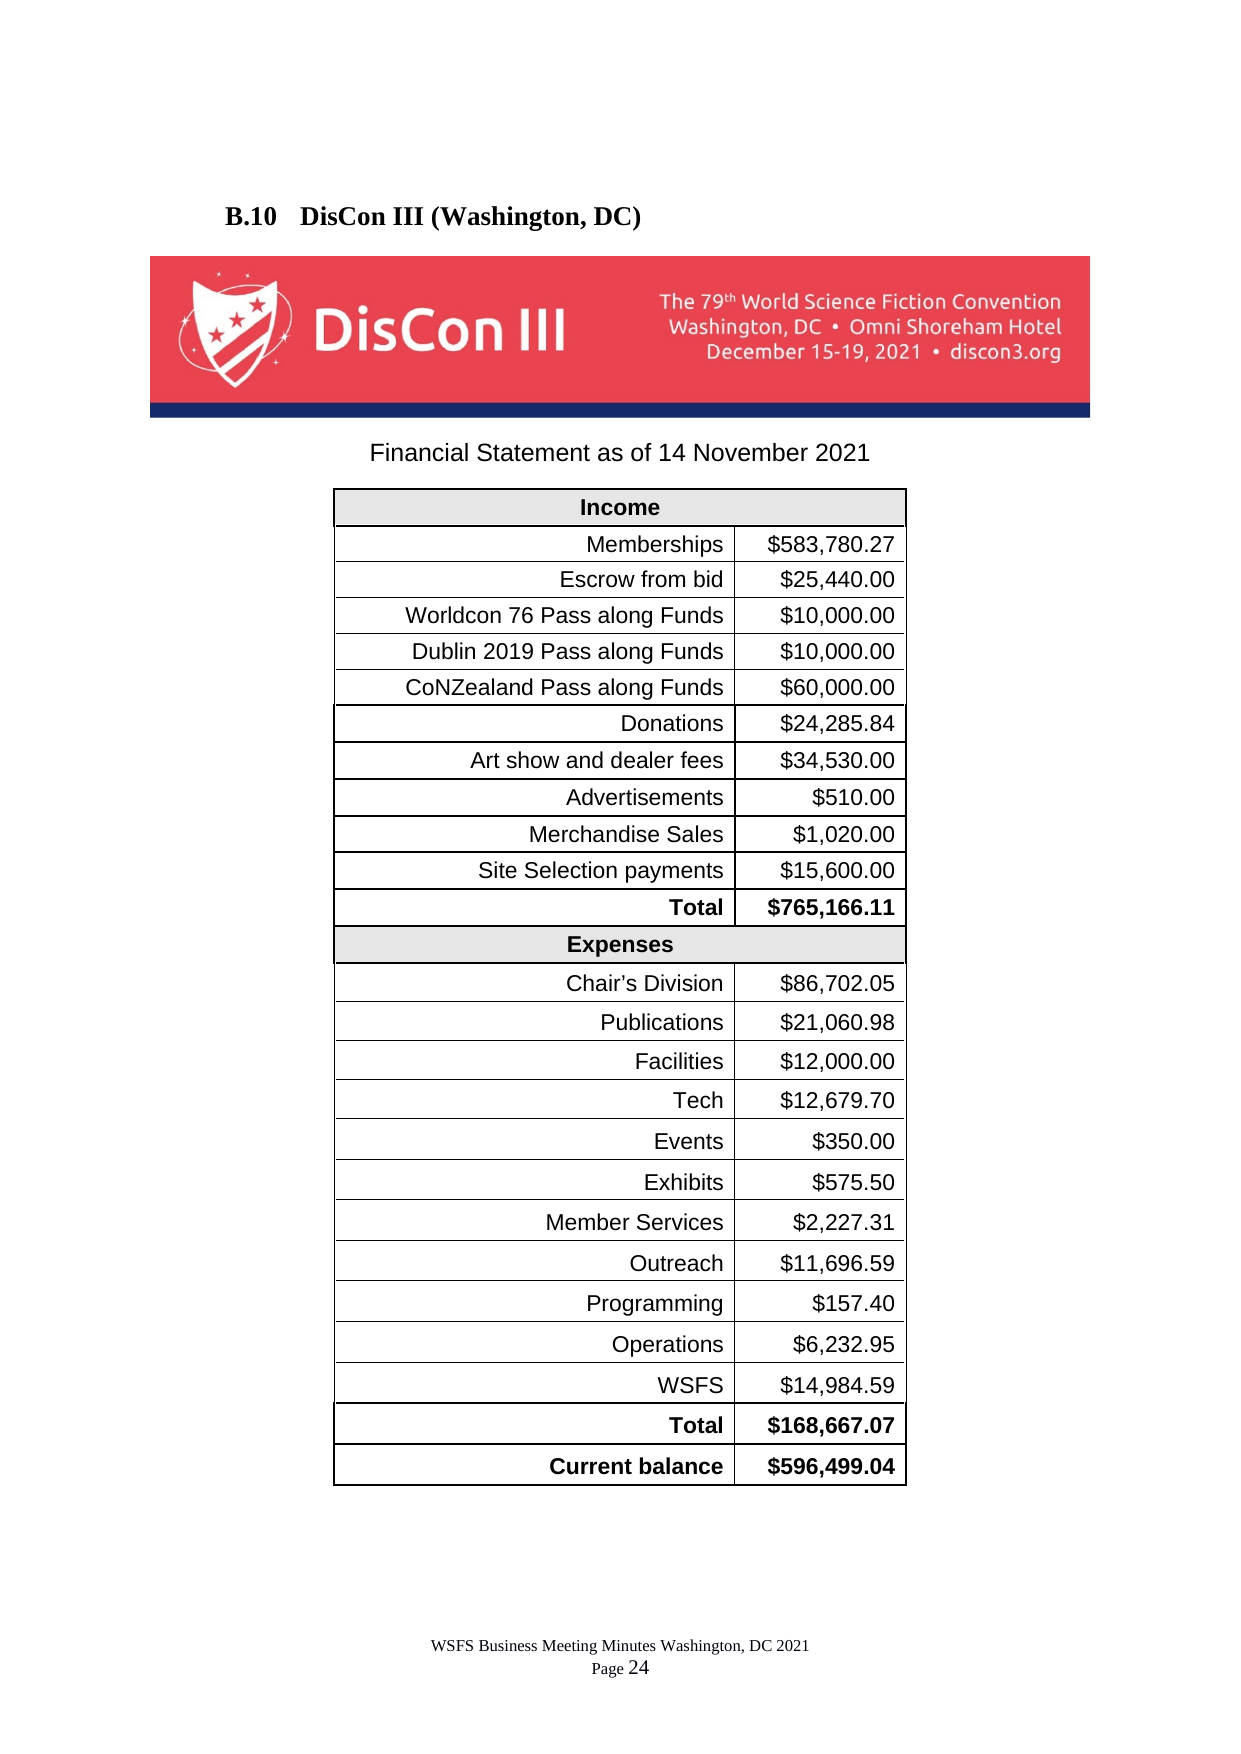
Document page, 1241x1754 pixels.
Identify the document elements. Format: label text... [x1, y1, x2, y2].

table_cell $34,530.00 [736, 743, 905, 778]
table_cell $60,000.00 [735, 669, 906, 704]
table_header Income [335, 490, 905, 524]
table_cell Current balance [335, 1445, 734, 1483]
table_cell $10,000.00 [735, 633, 906, 668]
table_cell $11,696.59 [735, 1240, 906, 1280]
table_cell Events [335, 1119, 734, 1158]
table_cell Operations [335, 1322, 734, 1362]
table_cell Tech [335, 1080, 734, 1118]
table_cell Total [335, 1403, 734, 1443]
table_cell Programming [335, 1281, 734, 1321]
table_cell $765,166.11 [736, 890, 905, 925]
table_cell $350.00 [735, 1118, 906, 1158]
table_cell $157.40 [735, 1280, 906, 1321]
table_cell $24,285.84 [736, 704, 905, 741]
table_cell $12,679.70 [735, 1079, 906, 1118]
table_cell Escrow from bid [335, 562, 734, 597]
text Financial Statement as of 14 November 2021 [150, 438, 1090, 467]
table_cell Total [335, 890, 734, 925]
table_cell $15,600.00 [736, 853, 905, 888]
table_cell Site Selection payments [335, 853, 734, 888]
table_cell $168,667.07 [735, 1402, 905, 1443]
table_cell $86,702.05 [735, 962, 906, 1001]
table_cell $596,499.04 [735, 1445, 905, 1483]
table_cell Donations [335, 705, 734, 741]
table_cell $21,060.98 [735, 1001, 906, 1040]
subtitle B.10 DisCon III (Washington, DC) [225, 200, 1090, 231]
table_cell Art show and dealer fees [335, 743, 734, 778]
table_cell $1,020.00 [736, 817, 905, 851]
table_cell Facilities [335, 1041, 734, 1079]
table_cell Advertisements [335, 780, 734, 814]
table_cell Memberships [335, 526, 734, 561]
table_cell Dublin 2019 Pass along Funds [335, 634, 734, 668]
table_cell Member Services [335, 1200, 734, 1240]
table_cell $12,000.00 [735, 1040, 906, 1079]
table_cell $25,440.00 [735, 561, 906, 597]
table_cell Publications [335, 1002, 734, 1040]
table_cell Merchandise Sales [335, 817, 734, 851]
table_cell $575.50 [735, 1159, 906, 1199]
table_cell Expenses [335, 927, 905, 962]
table_cell WSFS [335, 1363, 734, 1402]
picture [150, 256, 1091, 418]
table_cell Exhibits [335, 1160, 734, 1199]
table_cell Worldcon 76 Pass along Funds [335, 598, 734, 633]
table_cell $510.00 [736, 780, 905, 814]
table_cell $6,232.95 [735, 1321, 906, 1362]
table_cell $10,000.00 [735, 597, 906, 633]
table_cell $14,984.59 [735, 1362, 906, 1402]
table_cell $2,227.31 [735, 1199, 906, 1240]
table_cell Outreach [335, 1241, 734, 1280]
table_cell CoNZealand Pass along Funds [335, 670, 734, 704]
table_cell Chair’s Division [335, 963, 734, 1001]
table_cell $583,780.27 [735, 525, 906, 561]
